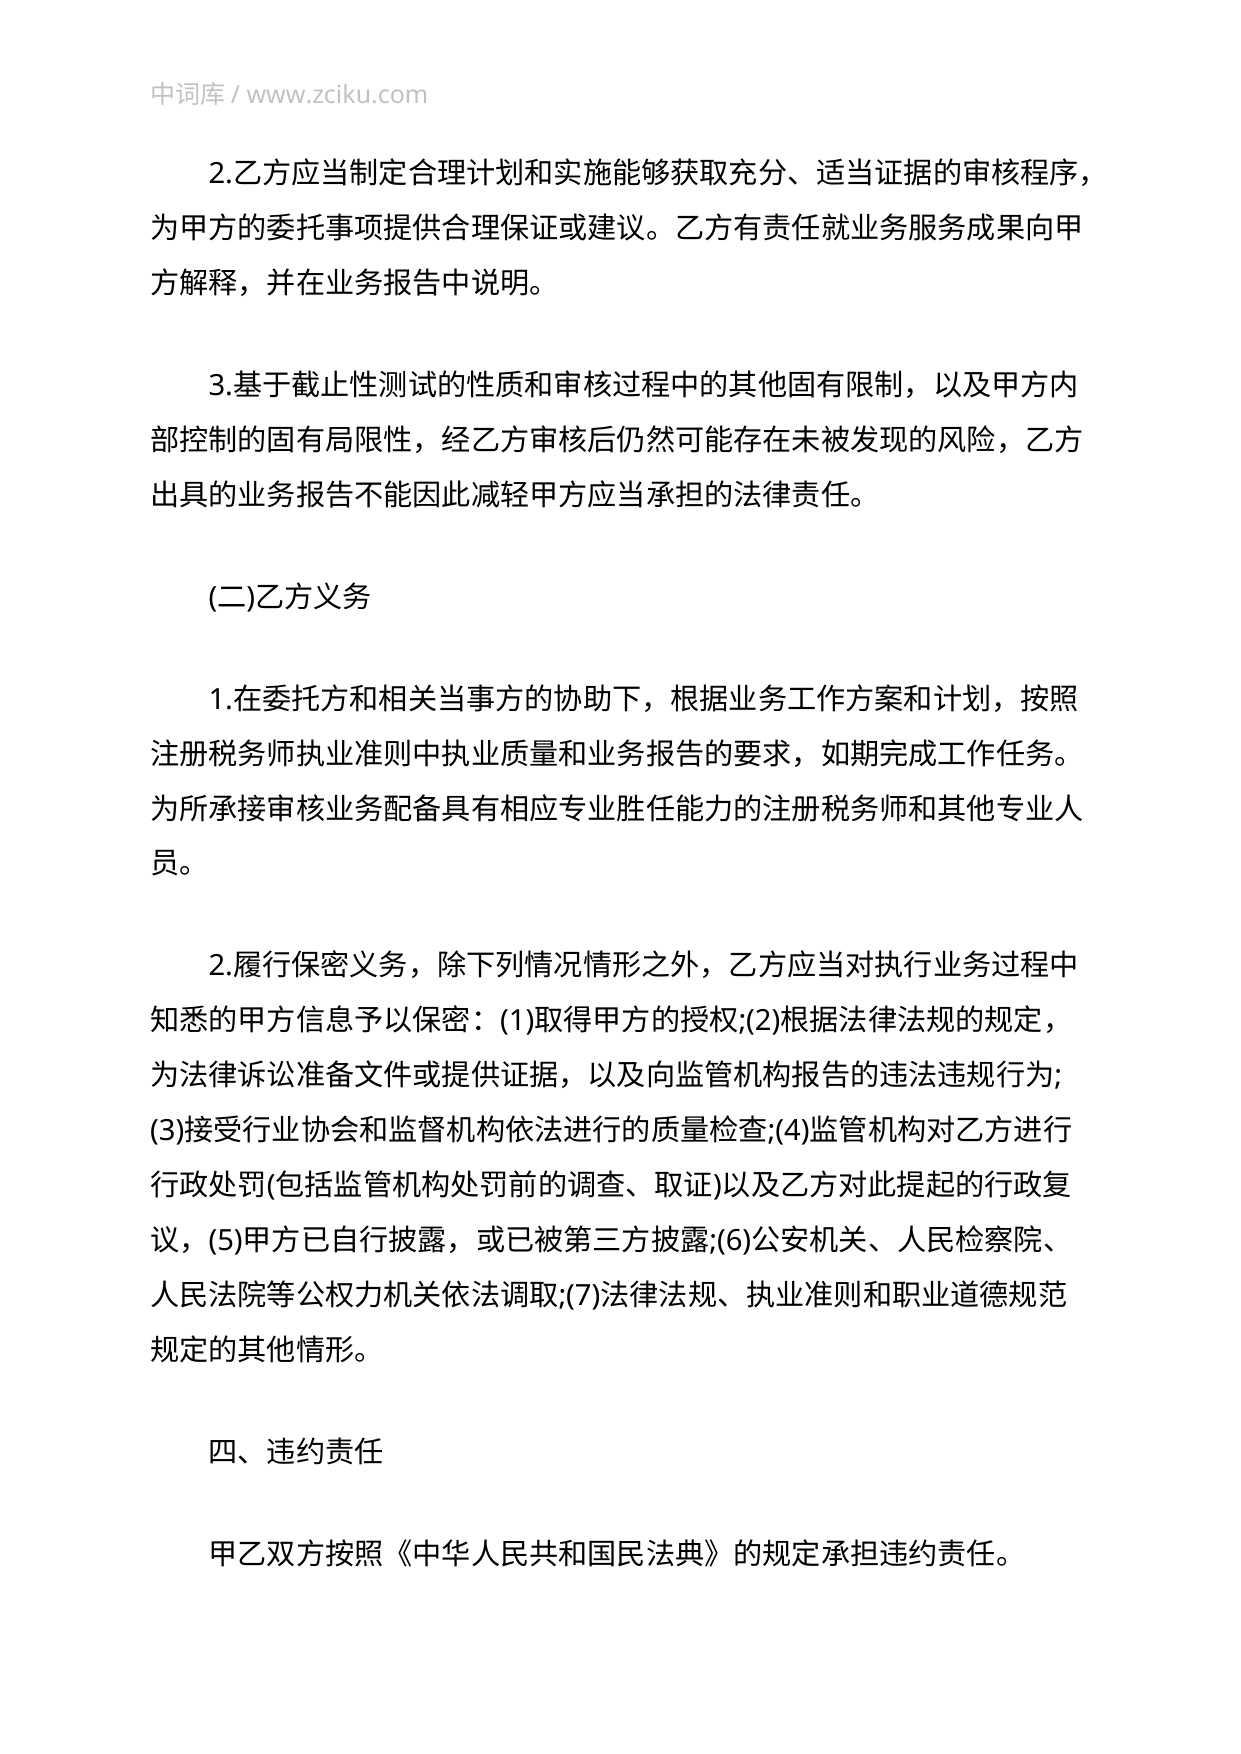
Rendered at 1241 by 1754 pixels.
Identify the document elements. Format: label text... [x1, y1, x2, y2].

text 1.在委托方和相关当事方的协助下，根据业务工作方案和计划，按照注册税务师执业准则中执业质量和业务报告的要求，如期完成工作任务。为所承接审核业务配备具有相应专业胜任能力的注册税务师和其他专业人员。 [150, 675, 1090, 882]
text 2.乙方应当制定合理计划和实施能够获取充分、适当证据的审核程序，为甲方的委托事项提供合理保证或建议。乙方有责任就业务服务成果向甲方解释，并在业务报告中说明。 [150, 150, 1090, 302]
text 甲乙双方按照《中华人民共和国民法典》的规定承担违约责任。 [150, 1530, 1090, 1573]
text (二)乙方义务 [150, 573, 1090, 616]
text 3.基于截止性测试的性质和审核过程中的其他固有限制，以及甲方内部控制的固有局限性，经乙方审核后仍然可能存在未被发现的风险，乙方出具的业务报告不能因此减轻甲方应当承担的法律责任。 [150, 362, 1090, 514]
text 四、违约责任 [150, 1429, 1090, 1471]
text 2.履行保密义务，除下列情况情形之外，乙方应当对执行业务过程中知悉的甲方信息予以保密：(1)取得甲方的授权;(2)根据法律法规的规定，为法律诉讼准备文件或提供证据，以及向监管机构报告的违法违规行为;(3)接受行业协会和监督机构依法进行的质量检查;(4)监管机构对乙方进行行政处罚(包括监管机构处罚前的调查、取证)以及乙方对此提起的行政复议，(5)甲方已自行披露，或已被第三方披露;(6)公安机关、人民检察院、人民法院等公权力机关依法调取;(7)法律法规、执业准则和职业道德规范规定的其他情形。 [150, 942, 1090, 1369]
